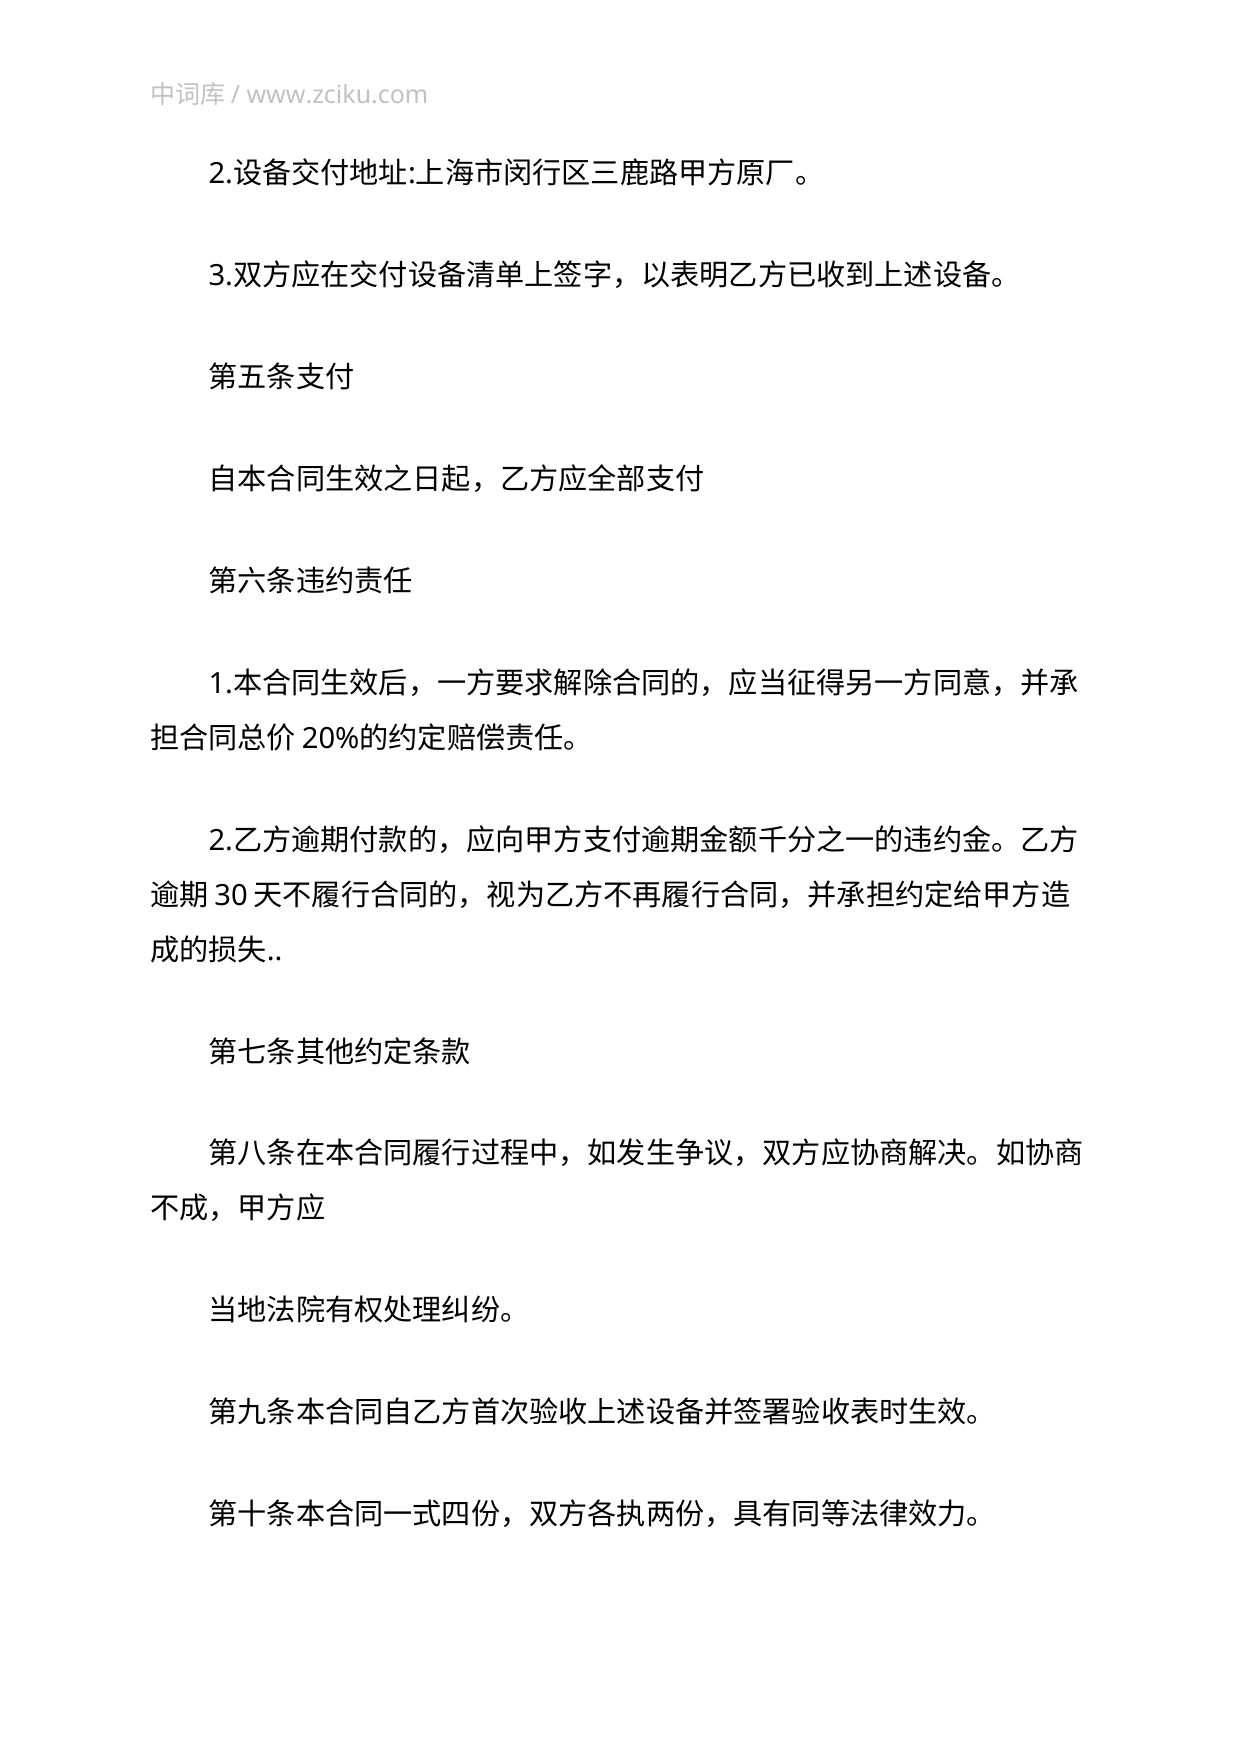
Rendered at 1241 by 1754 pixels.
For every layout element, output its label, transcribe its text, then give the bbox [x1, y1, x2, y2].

text 2.乙方逾期付款的，应向甲方支付逾期金额千分之一的违约金。乙方逾期30天不履行合同的，视为乙方不再履行合同，并承担约定给甲方造成的损失.. [150, 816, 1090, 969]
text 3.双方应在交付设备清单上签字，以表明乙方已收到上述设备。 [150, 252, 1090, 294]
text 第八条在本合同履行过程中，如发生争议，双方应协商解决。如协商不成，甲方应 [150, 1130, 1090, 1227]
text 第七条其他约定条款 [150, 1028, 1090, 1071]
text 当地法院有权处理纠纷。 [150, 1287, 1090, 1329]
text 1.本合同生效后，一方要求解除合同的，应当征得另一方同意，并承担合同总价20%的约定赔偿责任。 [150, 659, 1090, 757]
text 2.设备交付地址:上海市闵行区三鹿路甲方原厂。 [150, 150, 1090, 192]
text 第五条支付 [150, 354, 1090, 396]
text 第六条违约责任 [150, 557, 1090, 600]
text 第九条本合同自乙方首次验收上述设备并签署验收表时生效。 [150, 1388, 1090, 1431]
text 第十条本合同一式四份，双方各执两份，具有同等法律效力。 [150, 1490, 1090, 1532]
text 自本合同生效之日起，乙方应全部支付 [150, 456, 1090, 498]
